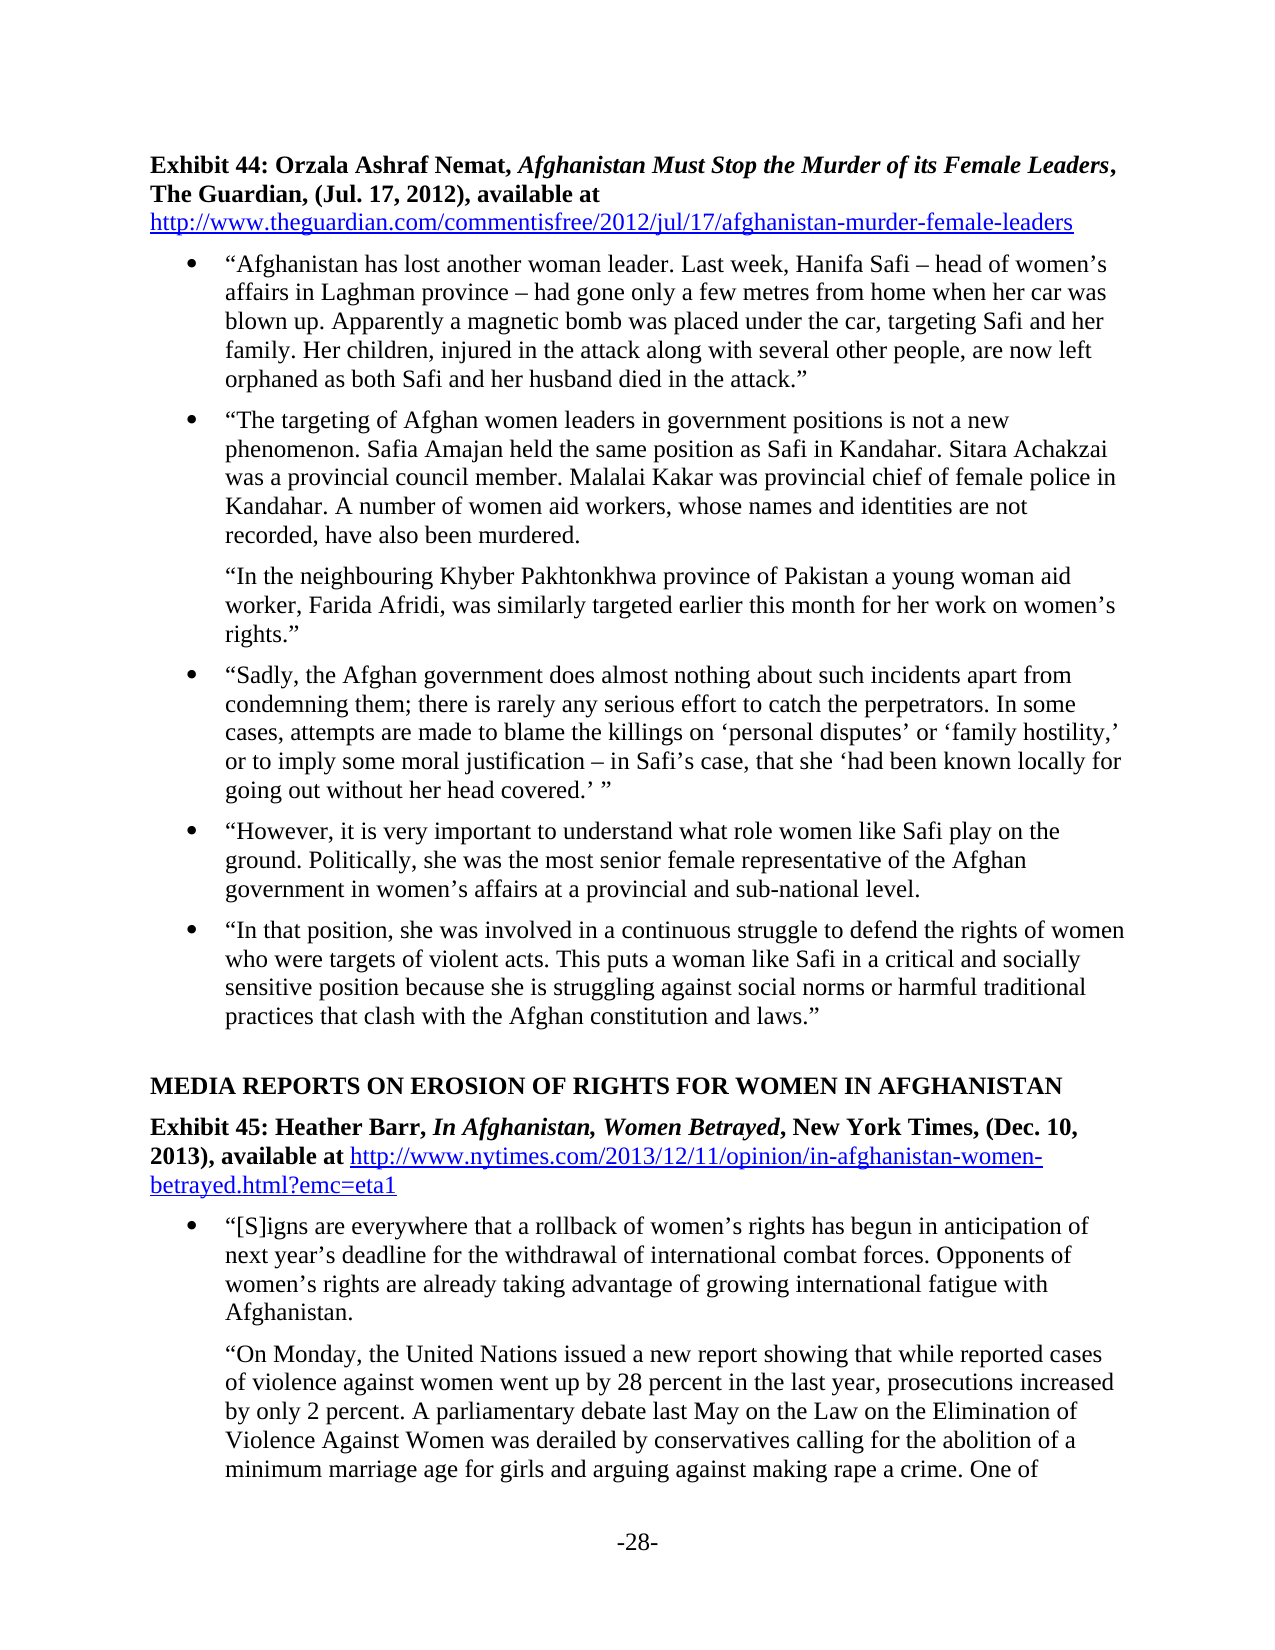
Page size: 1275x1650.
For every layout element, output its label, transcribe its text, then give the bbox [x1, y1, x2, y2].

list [225, 1339, 1125, 1482]
text “In that position, she was involved in a continuous struggle to defend the rights of women who were targets of violent acts. This puts a woman like Safi in a critical and socially sensitive position because she is struggling against social norms or harmful traditional practices that clash with the Afghan constitution and laws.” [187, 915, 1125, 1030]
text “However, it is very important to understand what role women like Safi play on the ground. Politically, she was the most senior female representative of the Afghan government in women’s affairs at a provincial and sub-national level. [187, 816, 1125, 902]
text “The targeting of Afghan women leaders in government positions is not a new phenomenon. Safia Amajan held the same position as Safi in Kandahar. Sitara Achakzai was a provincial council member. Malalai Kakar was provincial chief of female police in Kandahar. A number of women aid workers, whose names and identities are not recorded, have also been murdered. [187, 405, 1125, 549]
list Exhibit 44: Orzala Ashraf Nemat, Afghanistan Must Stop the Murder of its Female Leaders, The Guardian, (Jul. 17, 2012), available at http://www.theguardian.com/commentisfree/2012/jul/17/afghanistan-murder-female-leaders [150, 150, 1125, 236]
text “Sadly, the Afghan government does almost nothing about such incidents apart from condemning them; there is rarely any serious effort to catch the perpetrators. In some cases, attempts are made to blame the killings on ‘personal disputes’ or ‘family hostility,’ or to imply some moral justification – in Safi’s case, that she ‘had been known locally for going out without her head covered.’ ” [187, 660, 1125, 804]
text “Afghanistan has lost another woman leader. Last week, Hanifa Safi – head of women’s affairs in Laghman province – had gone only a few metres from home when her car was blown up. Apparently a magnetic bomb was placed under the car, targeting Safi and her family. Her children, injured in the attack along with several other people, are now left orphaned as both Safi and her husband died in the attack.” [187, 249, 1125, 392]
list Exhibit 45: Heather Barr, In Afghanistan, Women Betrayed, New York Times, (Dec. 10, 2013), available at http://www.nytimes.com/2013/12/11/opinion/in-afghanistan-women-betrayed.html?emc=eta1 [150, 1112, 1125, 1199]
text “[S]igns are everywhere that a rollback of women’s rights has begun in anticipation of next year’s deadline for the withdrawal of international combat forces. Opponents of women’s rights are already taking advantage of growing international fatigue with Afghanistan. [187, 1211, 1125, 1326]
list “In the neighbouring Khyber Pakhtonkhwa province of Pakistan a young woman aid worker, Farida Afridi, was similarly targeted earlier this month for her work on women’s rights.” [225, 561, 1125, 647]
list MEDIA REPORTS ON EROSION OF RIGHTS FOR WOMEN IN AFGHANISTAN [150, 1071, 1125, 1100]
